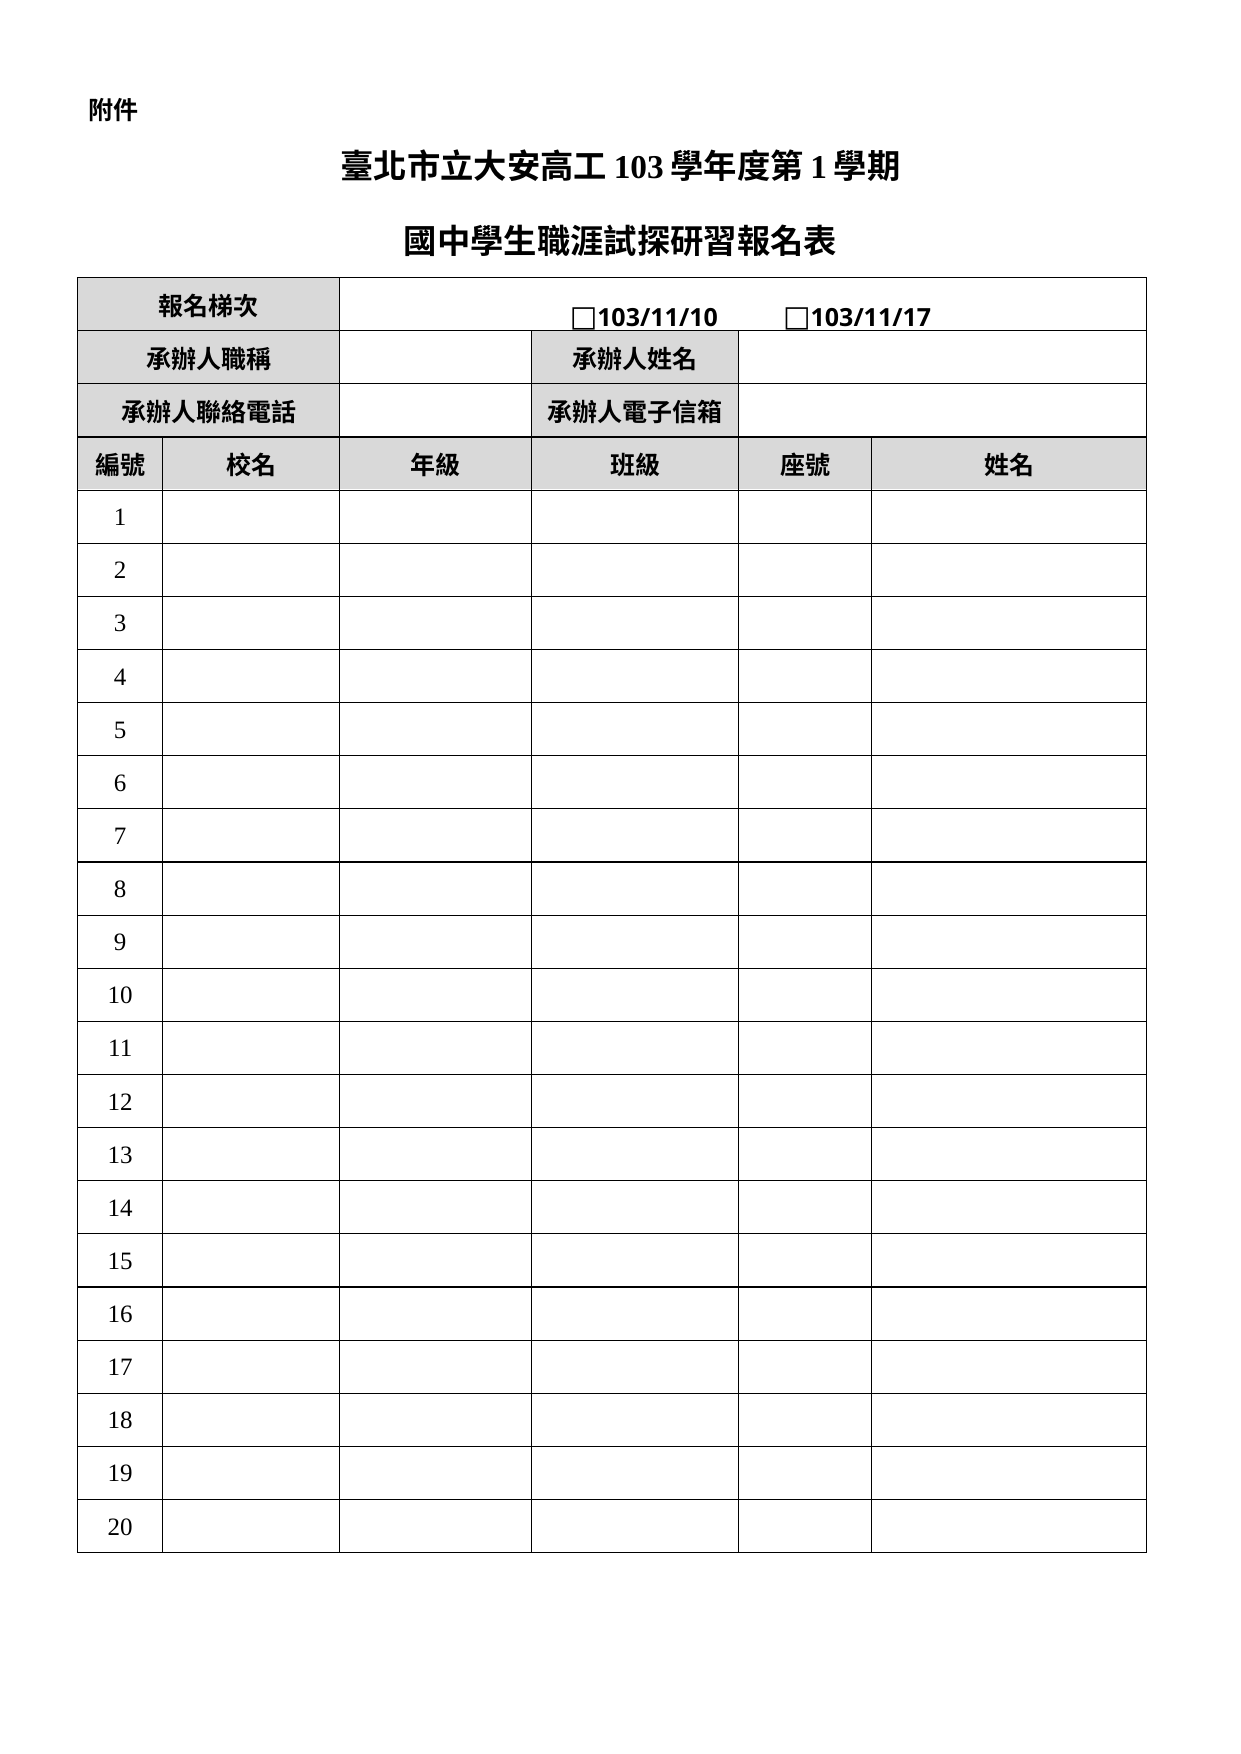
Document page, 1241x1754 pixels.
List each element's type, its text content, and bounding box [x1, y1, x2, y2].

table_cell [532, 1128, 738, 1180]
table_cell [739, 916, 871, 968]
table_cell [872, 650, 1146, 702]
table_cell 10 [78, 969, 162, 1021]
table_cell [340, 331, 531, 383]
table_cell [872, 1234, 1146, 1286]
table_cell [739, 544, 871, 596]
table_cell 3 [78, 597, 162, 649]
table_cell [340, 1075, 531, 1127]
table_cell [739, 1394, 871, 1446]
table_cell [163, 756, 339, 808]
table_cell [163, 1022, 339, 1074]
table_cell [872, 544, 1146, 596]
table_cell [340, 809, 531, 861]
text 附件 [89, 89, 1152, 127]
table_cell 7 [78, 809, 162, 861]
table_cell 校名 [163, 438, 339, 489]
table_cell 承辦人聯絡電話 [78, 384, 339, 436]
table_cell 13 [78, 1128, 162, 1180]
table_cell 編號 [78, 438, 162, 489]
table_cell [872, 863, 1146, 914]
table_cell [532, 916, 738, 968]
table_cell 17 [78, 1341, 162, 1393]
table_cell [163, 1447, 339, 1499]
table_header 報名梯次 [78, 278, 339, 330]
table_cell [340, 703, 531, 755]
table_cell [340, 1181, 531, 1233]
table_cell [163, 650, 339, 702]
table_cell [532, 756, 738, 808]
table_cell [739, 863, 871, 914]
table_cell [739, 650, 871, 702]
text 臺北市立大安高工103學年度第1學期 [89, 127, 1152, 202]
table_cell [532, 703, 738, 755]
table_cell [340, 597, 531, 649]
table_cell [872, 1022, 1146, 1074]
table_cell [163, 1181, 339, 1233]
table_cell [163, 1075, 339, 1127]
table_cell 18 [78, 1394, 162, 1446]
table_cell [739, 1288, 871, 1339]
table_header □103/11/10 □103/11/17 [340, 278, 1146, 330]
table_cell [163, 863, 339, 914]
table_cell [872, 597, 1146, 649]
table_cell [340, 491, 531, 543]
table_cell [739, 1447, 871, 1499]
table_cell [739, 1075, 871, 1127]
table_cell [340, 916, 531, 968]
table_cell [872, 1181, 1146, 1233]
table_cell [739, 1022, 871, 1074]
table_cell 承辦人姓名 [532, 331, 738, 383]
table_cell 20 [78, 1500, 162, 1552]
table_cell [163, 1234, 339, 1286]
table_cell [532, 491, 738, 543]
table_cell [163, 1394, 339, 1446]
table_cell [163, 809, 339, 861]
table_cell [163, 1288, 339, 1339]
table_cell [872, 756, 1146, 808]
table_cell [163, 1128, 339, 1180]
table_cell 19 [78, 1447, 162, 1499]
table_cell [340, 969, 531, 1021]
text 國中學生職涯試探研習報名表 [89, 202, 1152, 277]
table_cell [532, 650, 738, 702]
table_cell 姓名 [872, 438, 1146, 489]
table_cell [739, 969, 871, 1021]
table_cell 9 [78, 916, 162, 968]
table_cell 15 [78, 1234, 162, 1286]
table_cell 1 [78, 491, 162, 543]
table_cell [872, 1341, 1146, 1393]
table_cell [340, 756, 531, 808]
table_cell [163, 1341, 339, 1393]
table_cell [532, 1075, 738, 1127]
table_cell [340, 1288, 531, 1339]
table_cell [163, 544, 339, 596]
table_cell [872, 1288, 1146, 1339]
table_cell [340, 1447, 531, 1499]
table_cell [340, 544, 531, 596]
table_cell [872, 1075, 1146, 1127]
table_cell [739, 809, 871, 861]
table_cell [872, 1500, 1146, 1552]
table_cell [532, 1500, 738, 1552]
table_cell 5 [78, 703, 162, 755]
table_cell [340, 1234, 531, 1286]
table_cell [340, 1128, 531, 1180]
table_cell [872, 1447, 1146, 1499]
table_cell [739, 1341, 871, 1393]
table_cell [532, 1394, 738, 1446]
table_cell [163, 1500, 339, 1552]
table_cell [340, 650, 531, 702]
table_cell 16 [78, 1288, 162, 1339]
table_cell 座號 [739, 438, 871, 489]
table_cell [163, 916, 339, 968]
table_cell [532, 1288, 738, 1339]
table_cell [532, 1181, 738, 1233]
table_cell [163, 969, 339, 1021]
table_cell [739, 1234, 871, 1286]
table_cell 8 [78, 863, 162, 914]
table_cell [340, 863, 531, 914]
table_cell [532, 597, 738, 649]
table_cell [532, 1447, 738, 1499]
table_cell [340, 1500, 531, 1552]
table_cell [872, 703, 1146, 755]
table_cell [163, 703, 339, 755]
table_cell [872, 916, 1146, 968]
table_cell [872, 491, 1146, 543]
table_cell [739, 1128, 871, 1180]
table_cell [532, 1234, 738, 1286]
table_cell 4 [78, 650, 162, 702]
table_cell [163, 597, 339, 649]
table_cell [872, 1394, 1146, 1446]
table_cell 班級 [532, 438, 738, 489]
table_cell [872, 969, 1146, 1021]
table_cell [739, 756, 871, 808]
table_cell [872, 1128, 1146, 1180]
table_cell 承辦人電子信箱 [532, 384, 738, 436]
table_cell 14 [78, 1181, 162, 1233]
table_cell [340, 1394, 531, 1446]
table_cell 承辦人職稱 [78, 331, 339, 383]
table_cell 12 [78, 1075, 162, 1127]
table_cell [739, 491, 871, 543]
table_cell [163, 491, 339, 543]
table_cell [532, 544, 738, 596]
table_cell [739, 331, 1146, 383]
table_cell 2 [78, 544, 162, 596]
table_cell [739, 384, 1146, 436]
table_cell 年級 [340, 438, 531, 489]
table_cell [532, 969, 738, 1021]
table_cell [532, 863, 738, 914]
table_cell [340, 384, 531, 436]
table_cell [532, 1341, 738, 1393]
table_cell [739, 1500, 871, 1552]
table_cell [532, 1022, 738, 1074]
table_cell [340, 1341, 531, 1393]
table_cell [739, 597, 871, 649]
table_cell [739, 703, 871, 755]
table_cell 11 [78, 1022, 162, 1074]
table_cell [739, 1181, 871, 1233]
table_cell [532, 809, 738, 861]
table_cell [872, 809, 1146, 861]
table_cell 6 [78, 756, 162, 808]
table_cell [340, 1022, 531, 1074]
